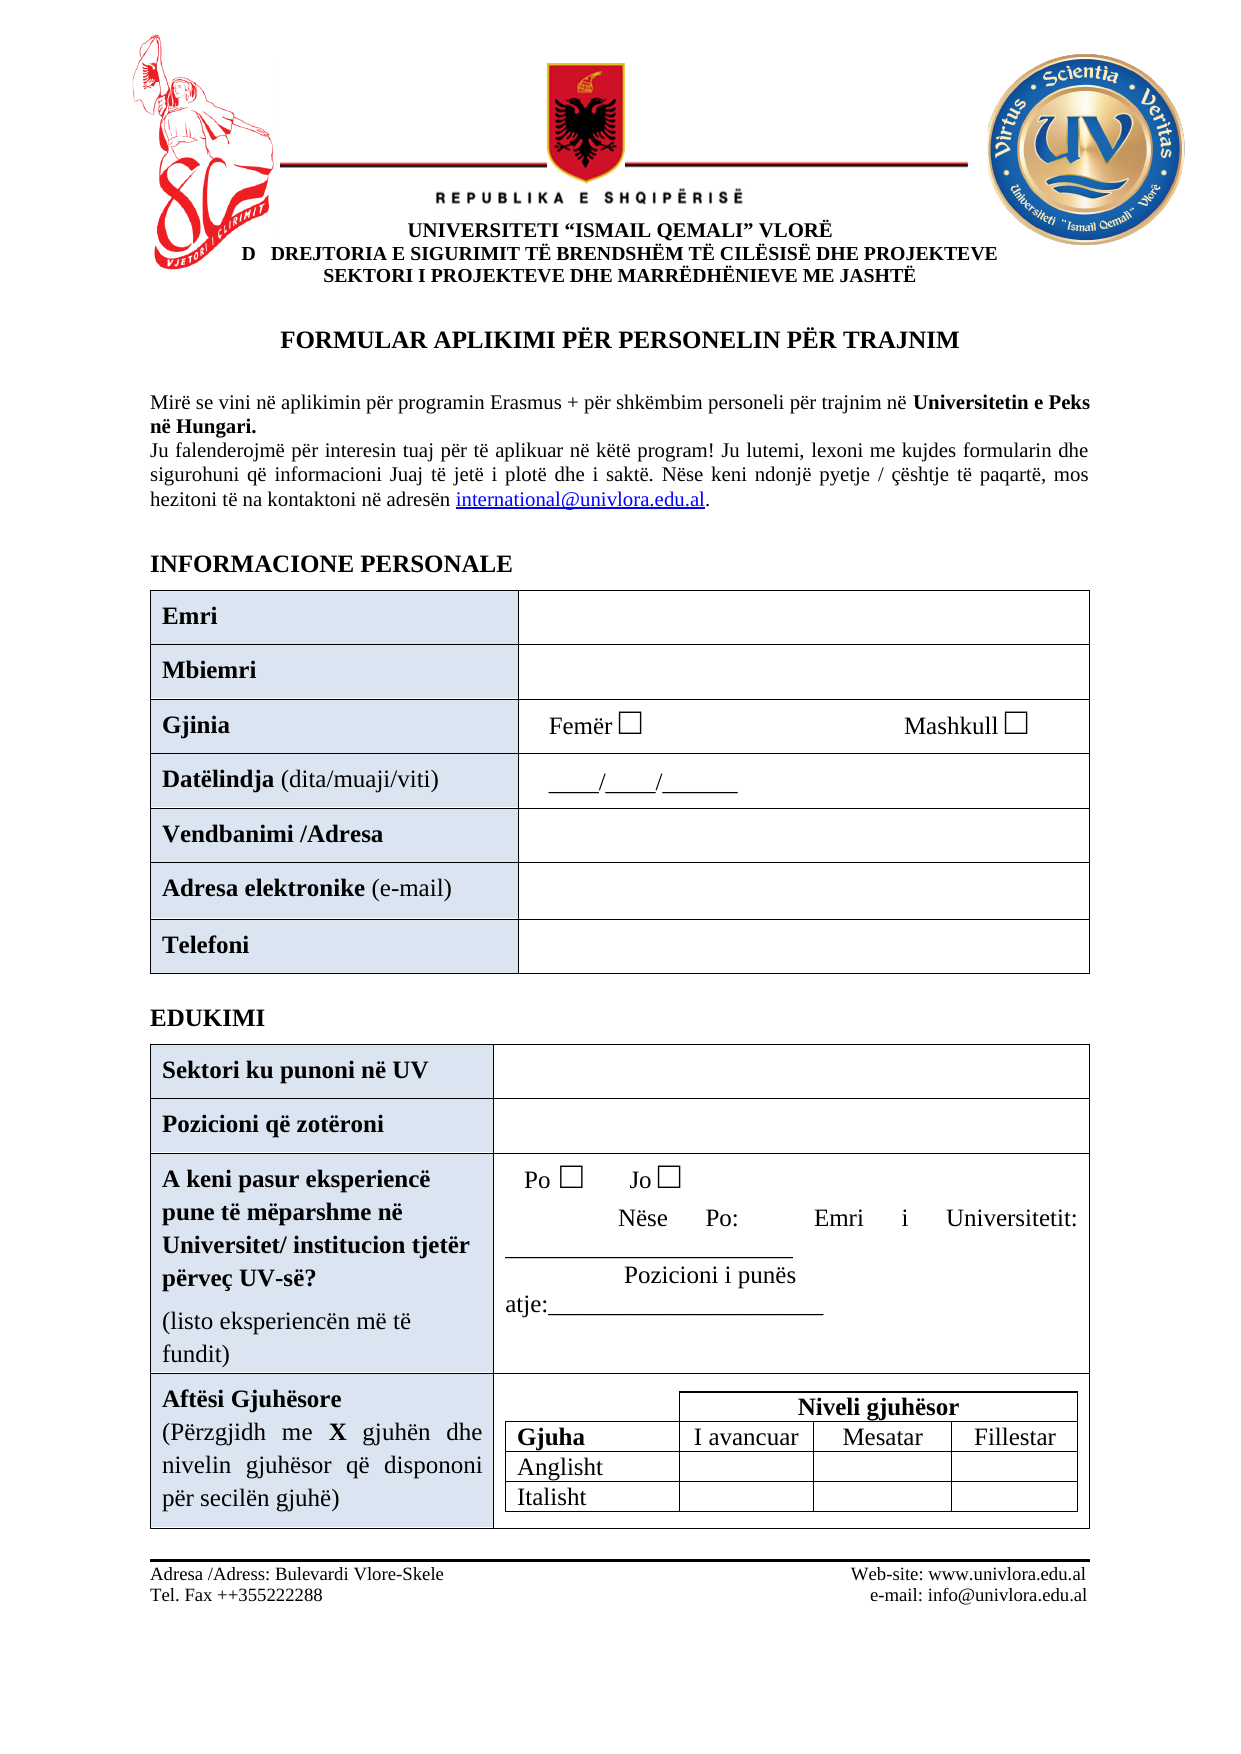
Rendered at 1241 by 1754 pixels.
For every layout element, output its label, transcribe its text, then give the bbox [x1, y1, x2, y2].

picture [504, 248, 511, 254]
table_cell Mbiemri [151, 645, 518, 698]
picture [894, 248, 901, 254]
table_cell [519, 645, 1089, 698]
table_cell Pozicioni që zotëroni [151, 1099, 493, 1152]
text FORMULAR APLIKIMI PËR PERSONELIN PËR TRAJNIM [150, 326, 1090, 354]
table_cell Po □ Jo □ Nëse Po: Emri i Universitetit: _______________________ Pozicioni i punës atje:______________________ [494, 1154, 1089, 1372]
picture [952, 248, 959, 254]
table_cell [519, 809, 1089, 862]
table_cell [519, 863, 1089, 918]
table_cell ____/____/______ [519, 754, 1089, 807]
picture [275, 53, 1186, 254]
table_cell Aftësi Gjuhësore (Përzgjidh me X gjuhën dhe nivelin gjuhësor që dispononi për secilën gjuhë) [151, 1374, 493, 1527]
table_header Emri [151, 591, 518, 644]
table_header Sektori ku punoni në UV [151, 1045, 493, 1098]
table_cell [494, 1099, 1089, 1152]
picture [132, 34, 274, 270]
table_cell [494, 1374, 1089, 1527]
table_header [519, 591, 1089, 644]
table_cell Gjinia [151, 700, 518, 753]
table_cell Vendbanimi /Adresa [151, 809, 518, 862]
table_header [494, 1045, 1089, 1098]
table_cell Telefoni [151, 920, 518, 973]
picture [533, 248, 540, 254]
text Mirë se vini në aplikimin për programin Erasmus + për shkëmbim personeli për trajnim në Universitetin e Peks në Hungari. [150, 390, 1090, 438]
table_cell Femër □ Mashkull □ [519, 700, 1089, 753]
table_cell A keni pasur eksperiencë pune të mëparshme në Universitet/ institucion tjetër përveç UV-së? (listo eksperiencën më të fundit) [151, 1154, 493, 1372]
table_cell [519, 920, 1089, 973]
picture [339, 248, 346, 254]
text EDUKIMI [150, 1003, 1090, 1032]
picture [696, 248, 703, 254]
table_cell Datëlindja (dita/muaji/viti) [151, 754, 518, 807]
text Ju falenderojmë për interesin tuaj për të aplikuar në këtë program! Ju lutemi, lexoni me kujdes formularin dhe sigurohuni që informacioni Juaj të jetë i plotë dhe i saktë. Nëse keni ndonjë pyetje / çështje të paqartë, mos hezitoni të na kontaktoni në adresën international@univlora.edu.al. [150, 438, 1090, 511]
table_cell Adresa elektronike (e-mail) [151, 863, 518, 918]
text INFORMACIONE PERSONALE [150, 549, 1090, 578]
